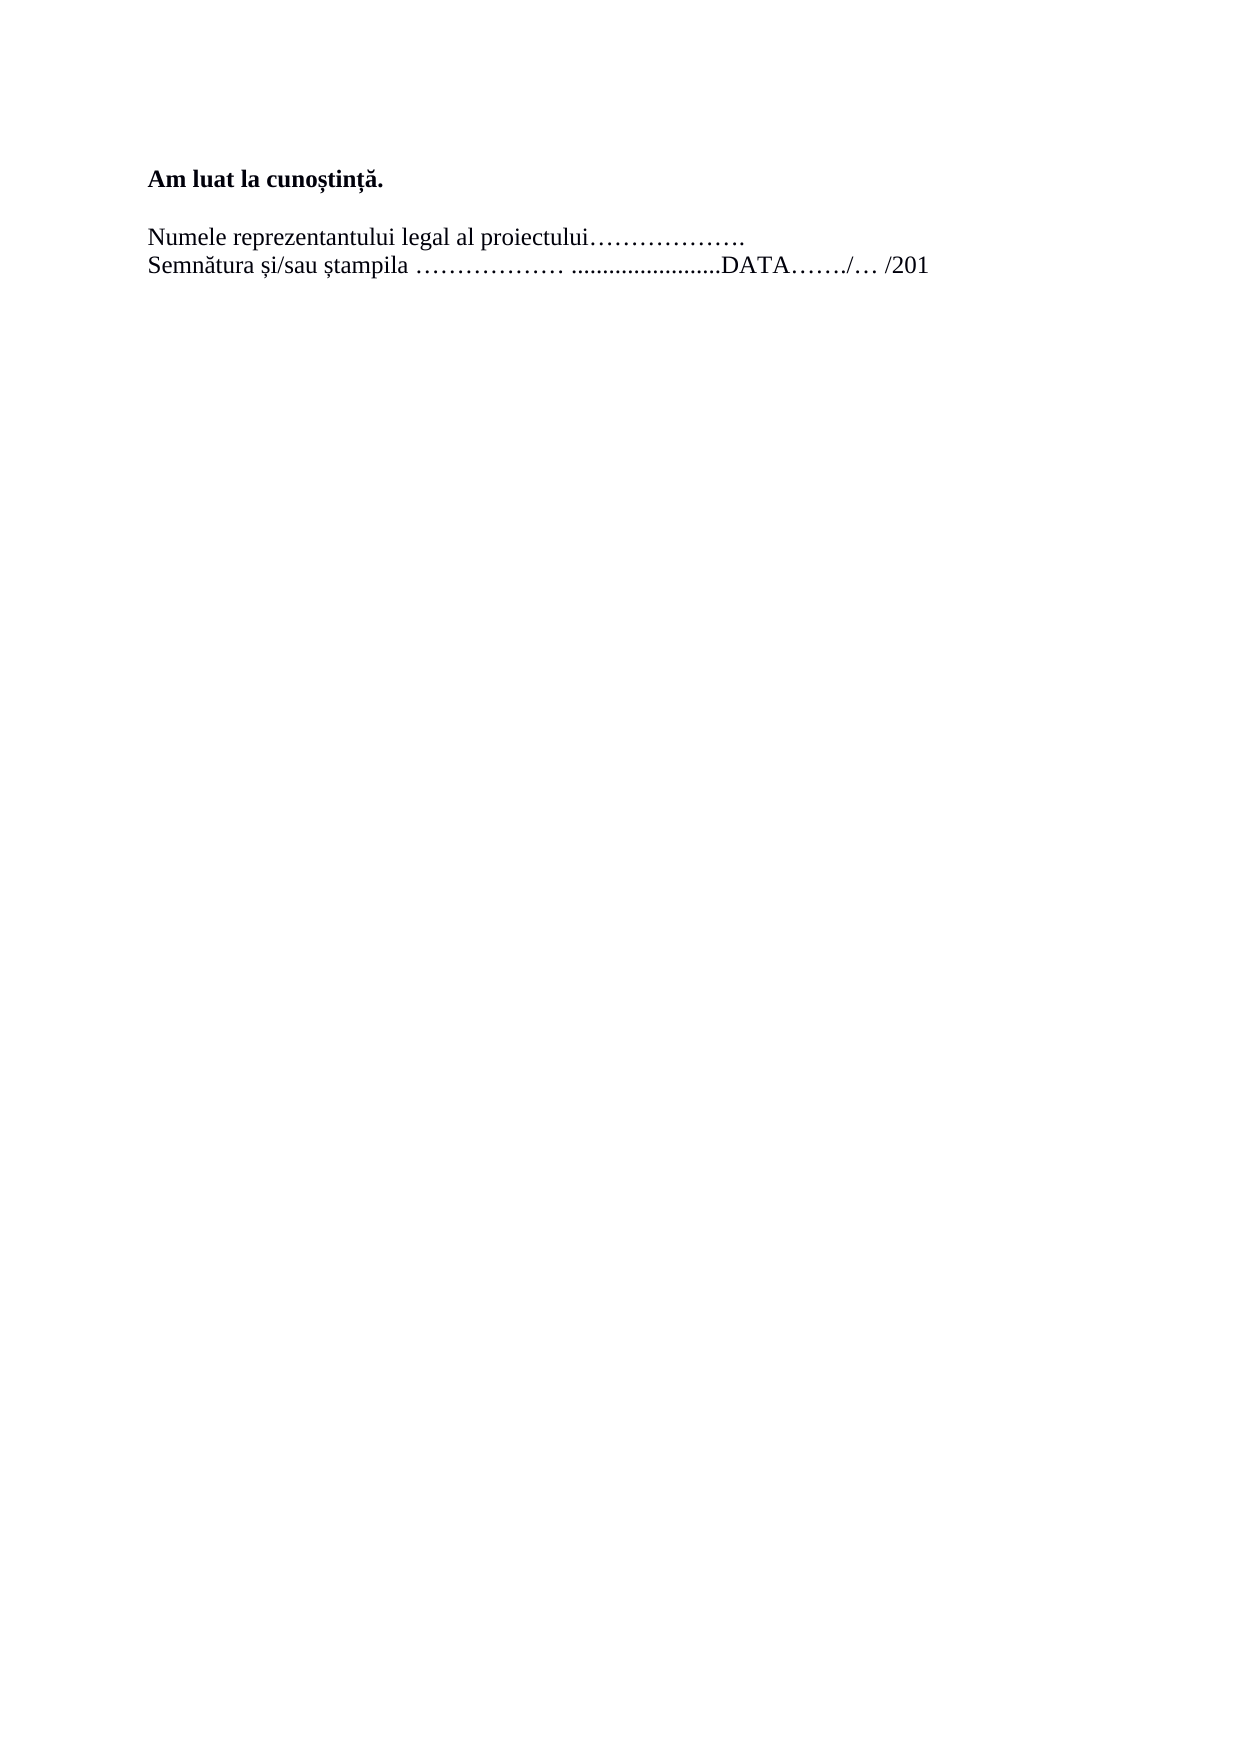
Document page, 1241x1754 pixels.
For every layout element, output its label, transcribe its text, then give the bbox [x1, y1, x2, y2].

subtitle Am luat la cunoștință. [147, 164, 1121, 193]
text Numele reprezentantului legal al proiectului………………. [147, 222, 1121, 251]
text Semnătura și/sau ștampila ……………… ........................DATA……./… /201 [147, 251, 1121, 279]
